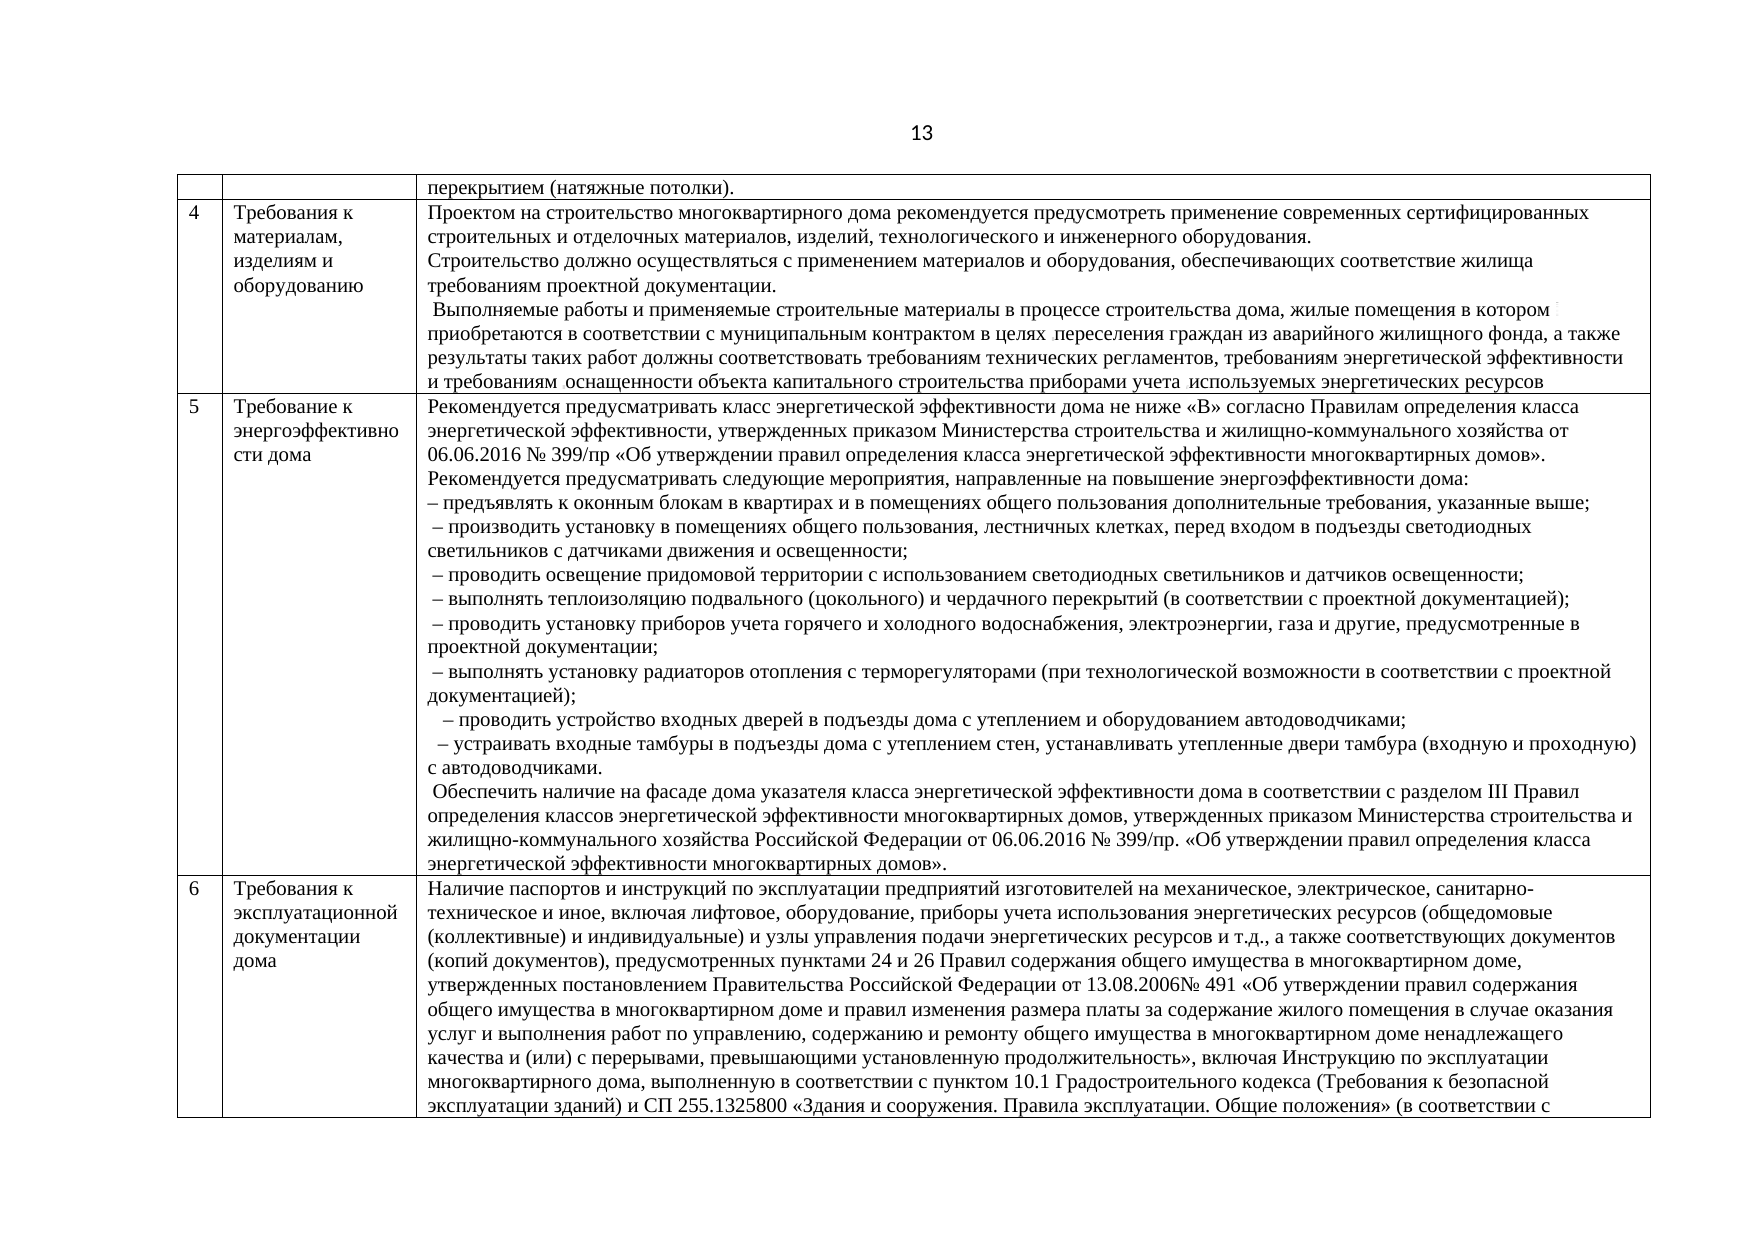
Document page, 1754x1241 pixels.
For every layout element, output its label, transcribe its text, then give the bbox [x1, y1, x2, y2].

table_cell 5 [178, 394, 222, 875]
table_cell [223, 175, 416, 199]
table_cell 6 [178, 876, 222, 1117]
table_cell Проектом на строительство многоквартирного дома рекомендуется предусмотреть применение современных сертифицированных строительных и отделочных материалов, изделий, технологического и инженерного оборудования. Строительство должно осуществляться с применением материалов и оборудования, обеспечивающих соответствие жилища требованиям проектной документации. Выполняемые работы и применяемые строительные материалы в процессе строительства дома, жилые помещения в котором приобретаются в соответствии с муниципальным контрактом в целях переселения граждан из аварийного жилищного фонда, а также результаты таких работ должны соответствовать требованиям технических регламентов, требованиям энергетической эффективности и требованиям оснащенности объекта капитального строительства приборами учета используемых энергетических ресурсов [417, 200, 1650, 393]
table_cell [417, 876, 1650, 1117]
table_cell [223, 876, 416, 1117]
table_cell 4 [178, 200, 222, 393]
table_cell Рекомендуется предусматривать класс энергетической эффективности дома не ниже «В» согласно Правилам определения класса энергетической эффективности, утвержденных приказом Министерства строительства и жилищно-коммунального хозяйства от 06.06.2016 № 399/пр «Об утверждении правил определения класса энергетической эффективности многоквартирных домов». Рекомендуется предусматривать следующие мероприятия, направленные на повышение энергоэффективности дома: – предъявлять к оконным блокам в квартирах и в помещениях общего пользования дополнительные требования, указанные выше; – производить установку в помещениях общего пользования, лестничных клетках, перед входом в подъезды светодиодных светильников с датчиками движения и освещенности; – проводить освещение придомовой территории с использованием светодиодных светильников и датчиков освещенности; – выполнять теплоизоляцию подвального (цокольного) и чердачного перекрытий (в соответствии с проектной документацией); – проводить установку приборов учета горячего и холодного водоснабжения, электроэнергии, газа и другие, предусмотренные в проектной документации; – выполнять установку радиаторов отопления с терморегуляторами (при технологической возможности в соответствии с проектной документацией); – проводить устройство входных дверей в подъезды дома с утеплением и оборудованием автодоводчиками; – устраивать входные тамбуры в подъезды дома с утеплением стен, устанавливать утепленные двери тамбура (входную и проходную) с автодоводчиками. Обеспечить наличие на фасаде дома указателя класса энергетической эффективности дома в соответствии с разделом III Правил определения классов энергетической эффективности многоквартирных домов, утвержденных приказом Министерства строительства и жилищно-коммунального хозяйства Российской Федерации от 06.06.2016 № 399/пр. «Об утверждении правил определения класса энергетической эффективности многоквартирных домов». [417, 394, 1650, 875]
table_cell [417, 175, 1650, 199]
table_cell 3 [178, 175, 222, 199]
table_cell Требование к энергоэффективности дома [223, 394, 416, 875]
table_cell Требования к материалам, изделиям и оборудованию [223, 200, 416, 393]
